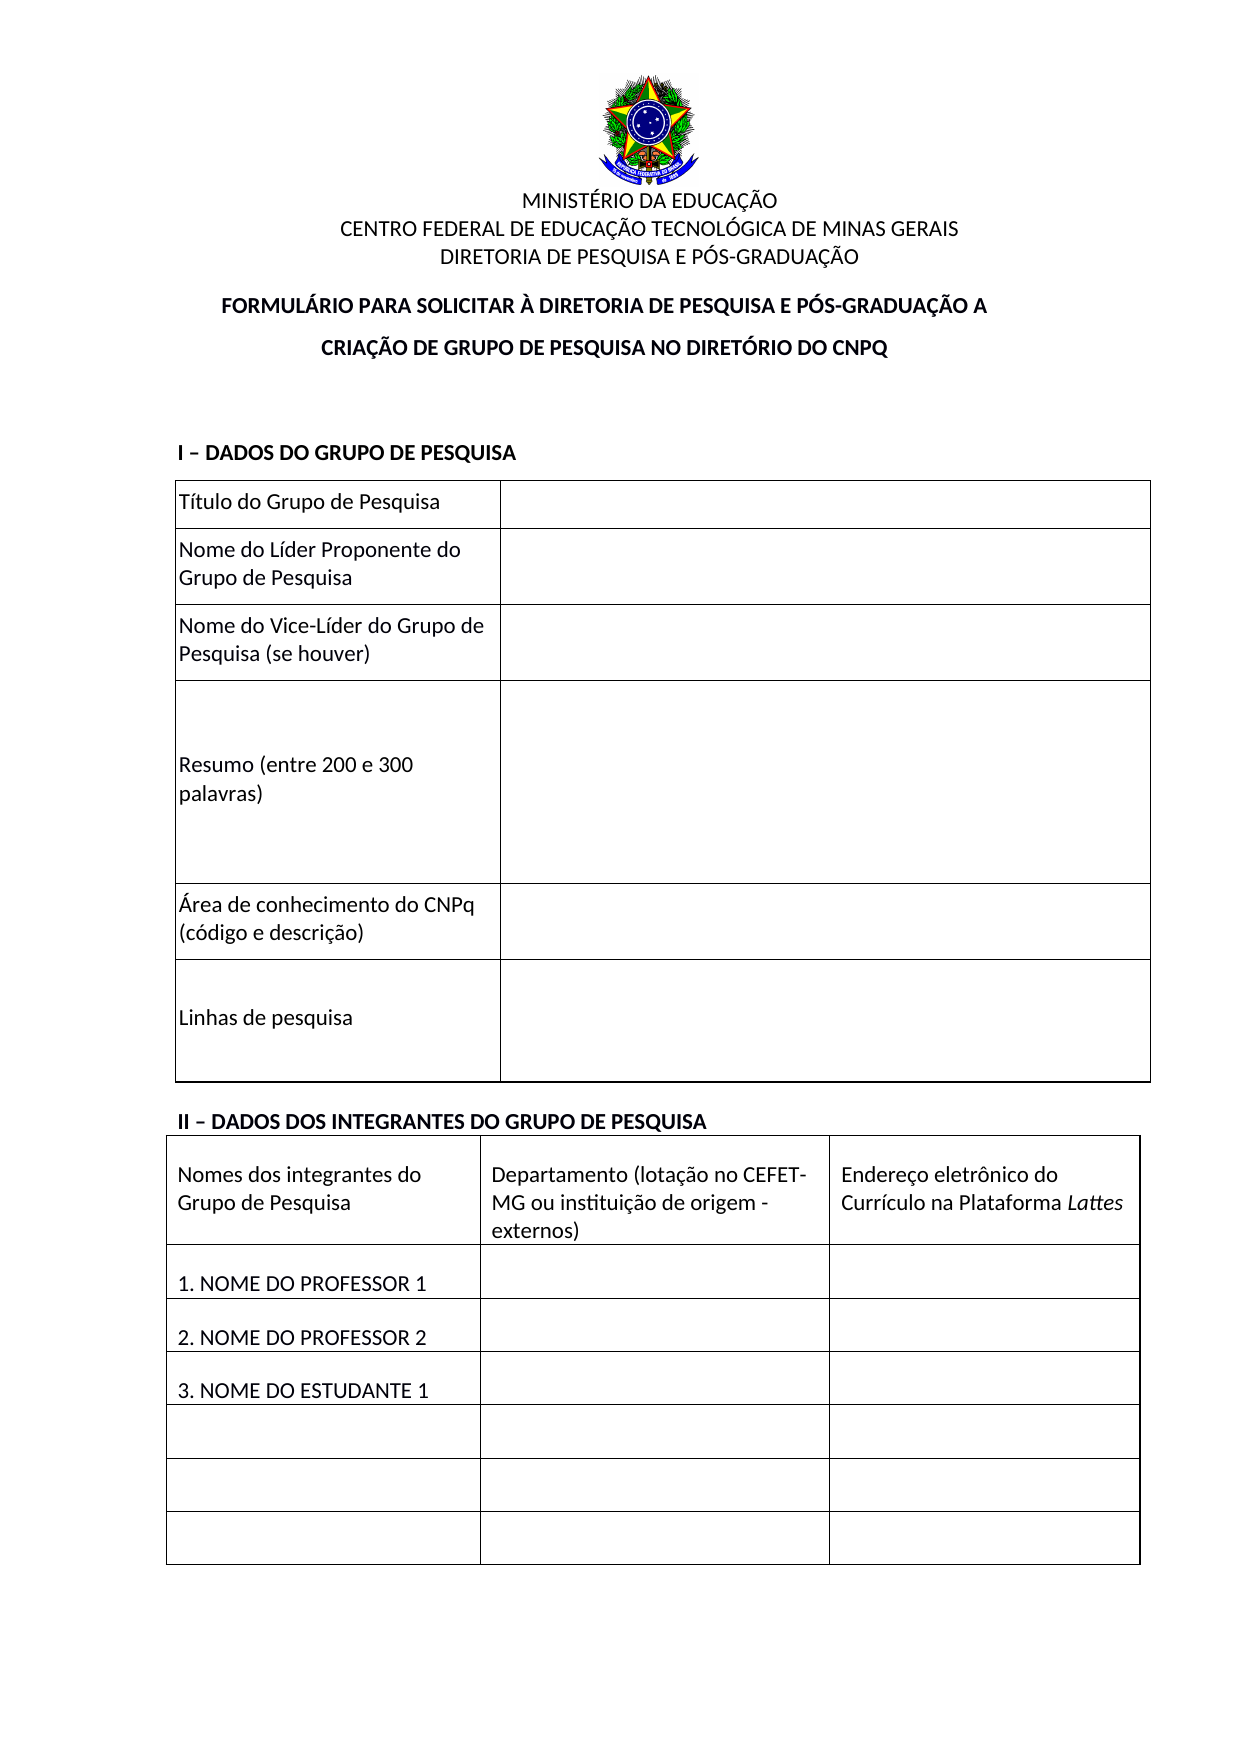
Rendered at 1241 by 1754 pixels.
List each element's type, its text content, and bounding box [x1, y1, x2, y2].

table_cell 1. NOME DO PROFESSOR 1 [167, 1245, 480, 1297]
table_cell [830, 1405, 1139, 1457]
table_cell [830, 1245, 1139, 1297]
table_cell Área de conhecimento do CNPq (código e descrição) [176, 884, 500, 959]
table_header Endereço eletrônico do Currículo na Plataforma Lattes [830, 1136, 1139, 1244]
table_header Departamento (lotação no CEFET-MG ou instituição de origem - externos) [481, 1136, 829, 1244]
table_cell [481, 1512, 829, 1564]
table_cell Nome do Líder Proponente do Grupo de Pesquisa [176, 529, 500, 604]
table_header [501, 481, 1150, 528]
table_cell [481, 1405, 829, 1457]
table_cell [830, 1512, 1139, 1564]
table_cell [481, 1352, 829, 1404]
table_header Título do Grupo de Pesquisa [176, 481, 500, 528]
table_cell [481, 1459, 829, 1511]
text FORMULÁRIO PARA SOLICITAR À DIRETORIA DE PESQUISA E PÓS-GRADUAÇÃO A CRIAÇÃO DE GRUPO DE PESQUISA NO DIRETÓRIO DO CNPQ [177, 291, 1032, 361]
table_cell [481, 1245, 829, 1297]
table_cell [167, 1512, 480, 1564]
table_cell Nome do Vice-Líder do Grupo de Pesquisa (se houver) [176, 605, 500, 679]
table_header Nomes dos integrantes do Grupo de Pesquisa [167, 1136, 480, 1244]
text I – DADOS DO GRUPO DE PESQUISA [177, 438, 1122, 466]
table_cell [481, 1299, 829, 1351]
text II – DADOS DOS INTEGRANTES DO GRUPO DE PESQUISA [177, 1107, 1122, 1135]
table_cell Linhas de pesquisa [176, 960, 500, 1081]
table_cell [501, 529, 1150, 604]
table_cell [830, 1459, 1139, 1511]
table_cell [830, 1299, 1139, 1351]
table_cell [501, 960, 1150, 1081]
table_cell 2. NOME DO PROFESSOR 2 [167, 1299, 480, 1351]
table_cell [501, 605, 1150, 679]
table_cell [501, 884, 1150, 959]
table_cell 3. NOME DO ESTUDANTE 1 [167, 1352, 480, 1404]
table_cell [830, 1352, 1139, 1404]
table_cell [167, 1405, 480, 1457]
table_cell [501, 681, 1150, 883]
table_cell [167, 1459, 480, 1511]
table_cell Resumo (entre 200 e 300 palavras) [176, 681, 500, 883]
